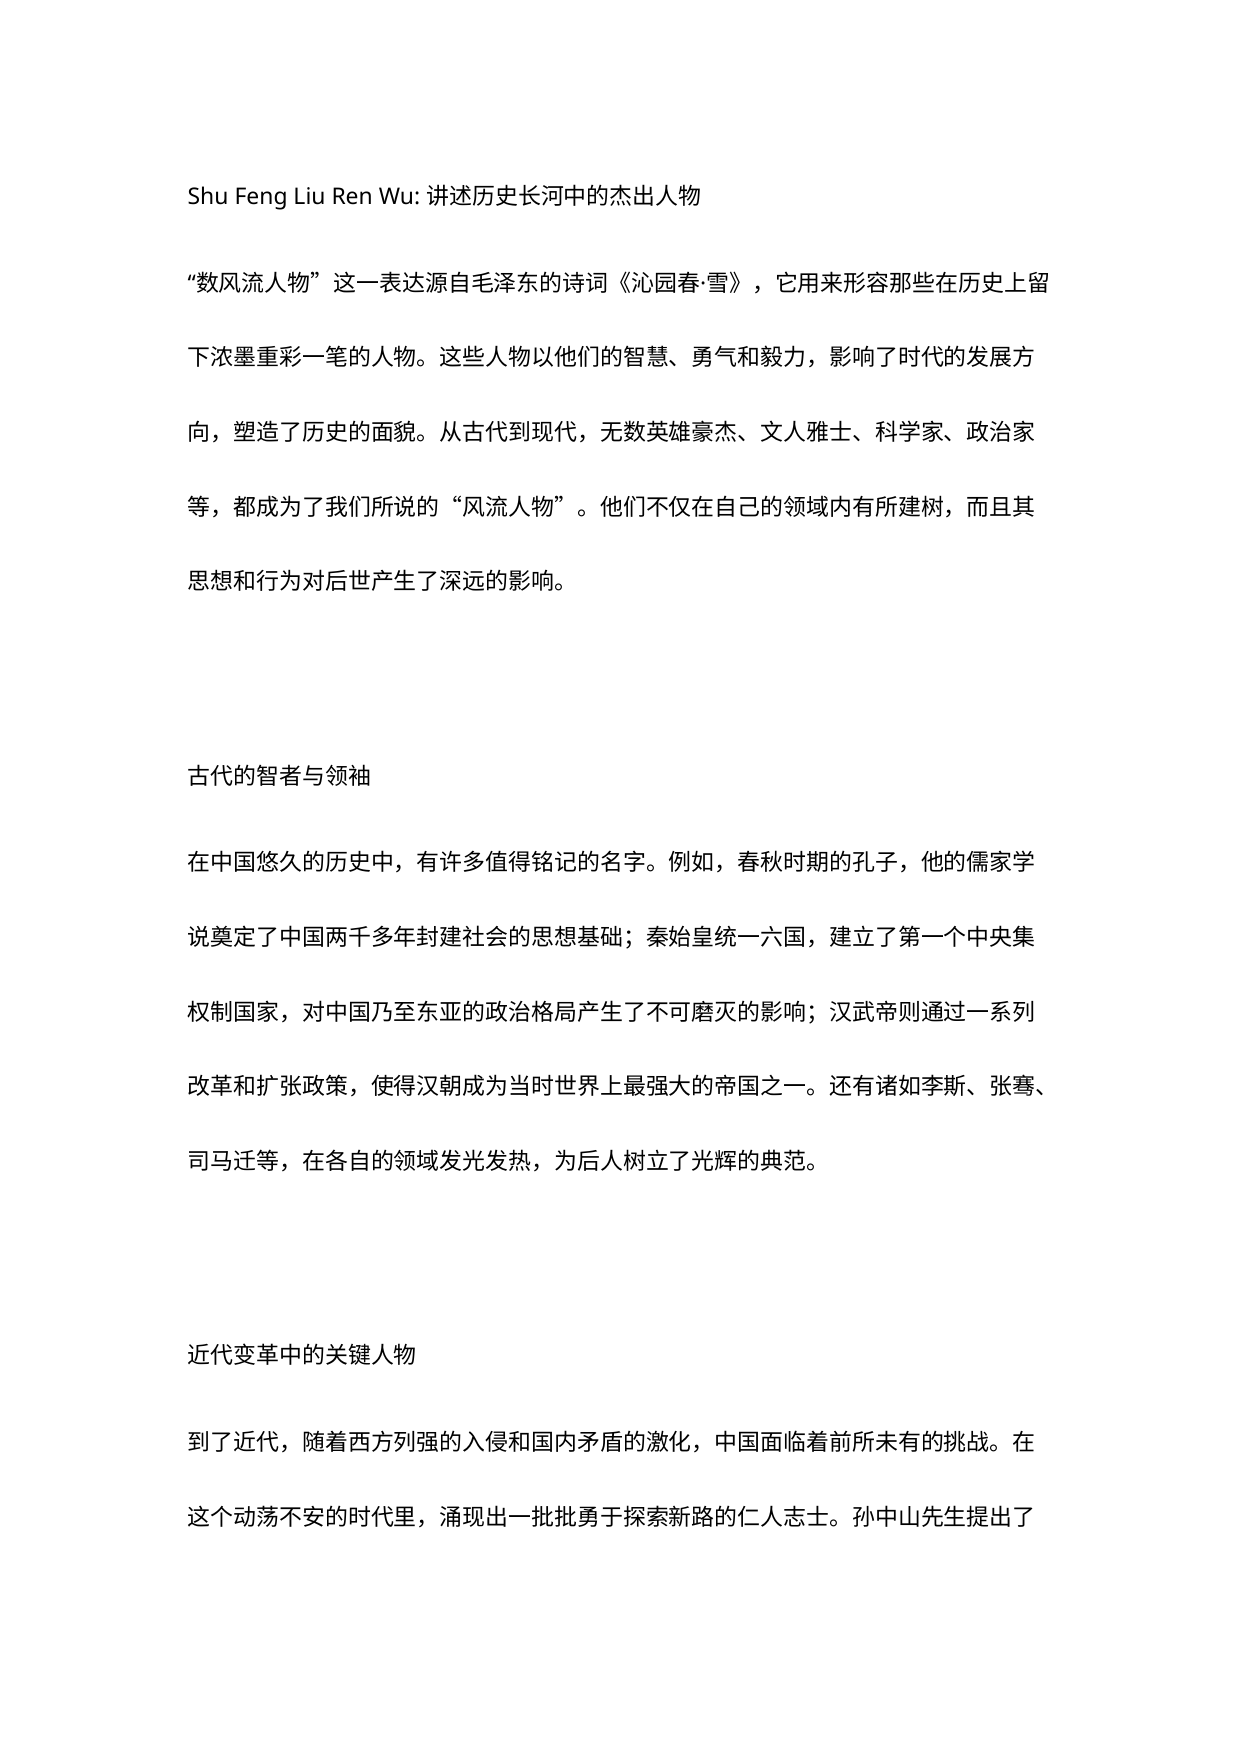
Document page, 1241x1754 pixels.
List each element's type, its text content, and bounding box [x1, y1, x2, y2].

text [187, 1408, 1053, 1547]
text 近代变革中的关键人物 [187, 1321, 1053, 1386]
text “数风流人物”这一表达源自毛泽东的诗词《沁园春·雪》，它用来形容那些在历史上留下浓墨重彩一笔的人物。这些人物以他们的智慧、勇气和毅力，影响了时代的发展方向，塑造了历史的面貌。从古代到现代，无数英雄豪杰、文人雅士、科学家、政治家等，都成为了我们所说的“风流人物”。他们不仅在自己的领域内有所建树，而且其思想和行为对后世产生了深远的影响。 [187, 249, 1053, 612]
text 在中国悠久的历史中，有许多值得铭记的名字。例如，春秋时期的孔子，他的儒家学说奠定了中国两千多年封建社会的思想基础；秦始皇统一六国，建立了第一个中央集权制国家，对中国乃至东亚的政治格局产生了不可磨灭的影响；汉武帝则通过一系列改革和扩张政策，使得汉朝成为当时世界上最强大的帝国之一。还有诸如李斯、张骞、司马迁等，在各自的领域发光发热，为后人树立了光辉的典范。 [187, 828, 1053, 1192]
text Shu Feng Liu Ren Wu: 讲述历史长河中的杰出人物 [187, 162, 1053, 227]
text 古代的智者与领袖 [187, 742, 1053, 807]
